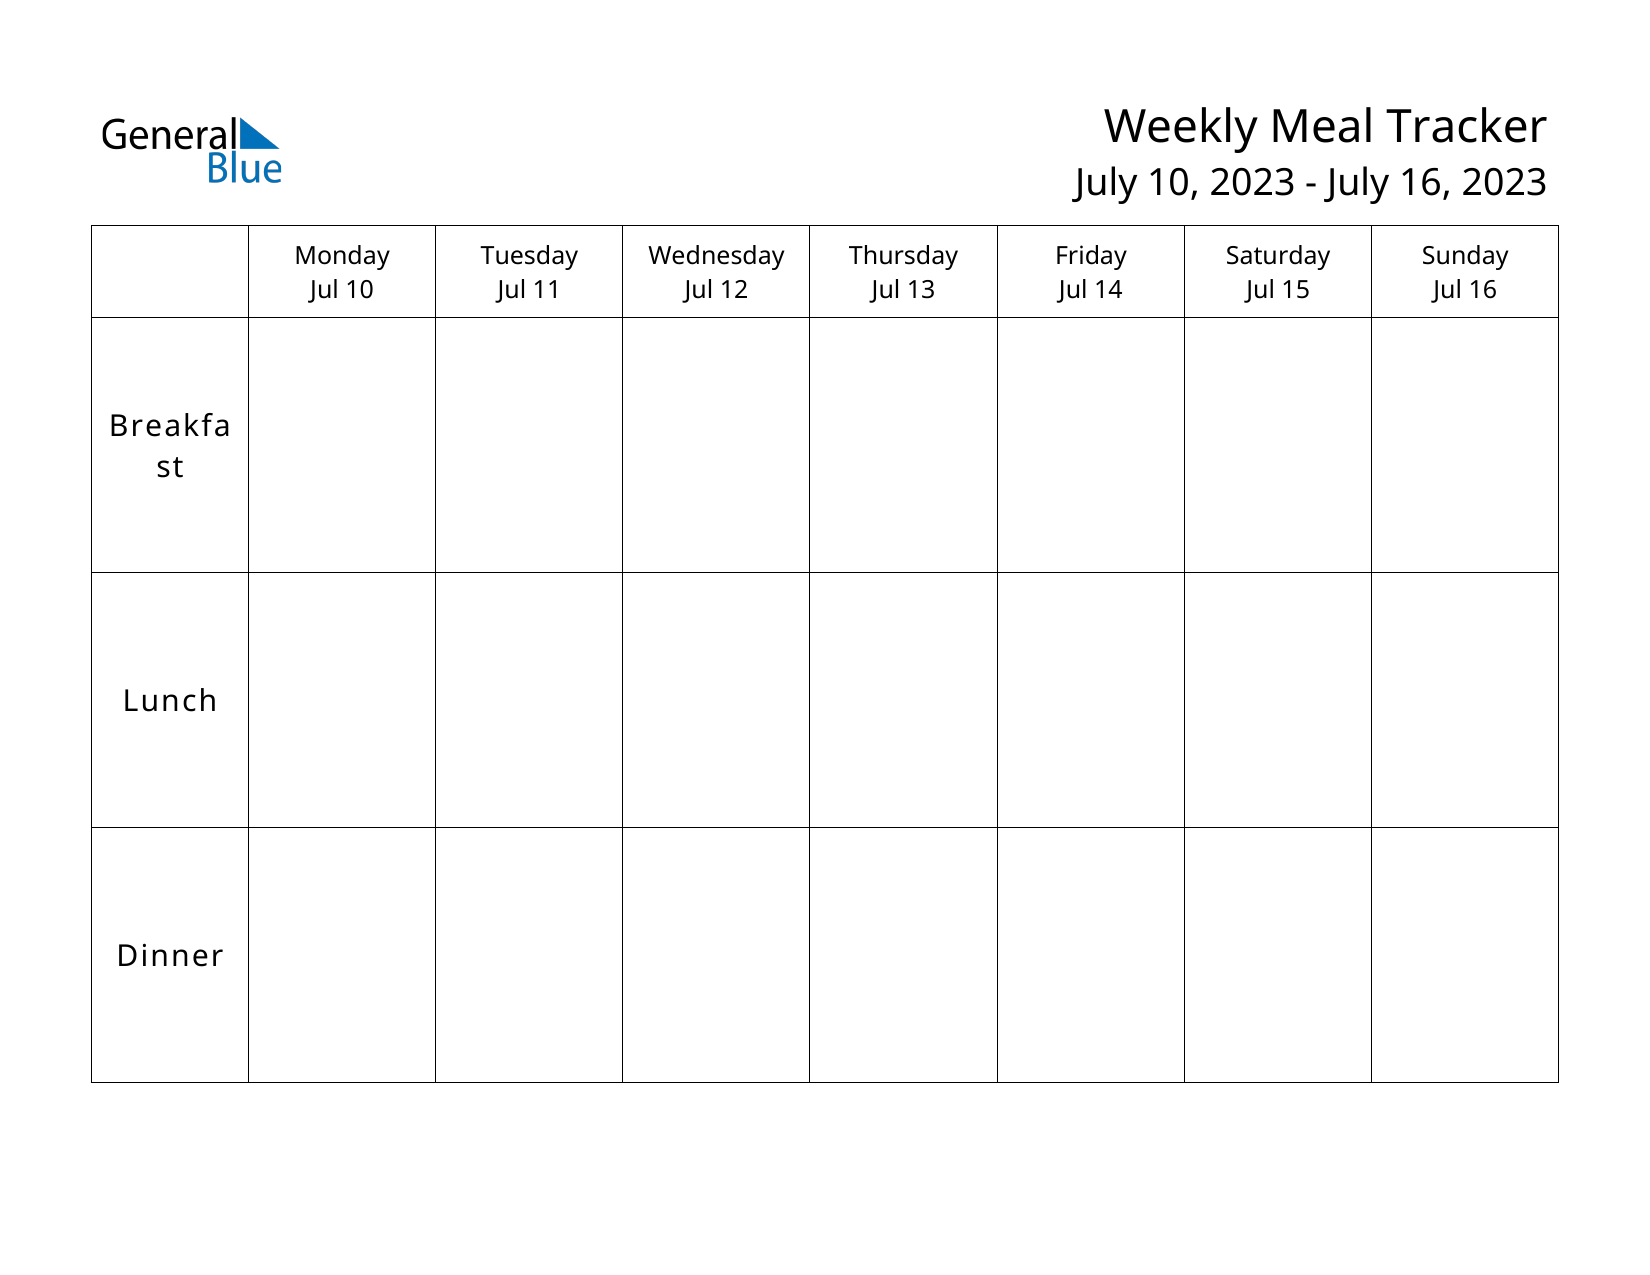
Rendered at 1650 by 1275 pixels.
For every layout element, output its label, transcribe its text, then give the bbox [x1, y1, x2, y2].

table_cell [436, 828, 622, 1082]
table_cell Wednesday Jul 12 [623, 226, 809, 317]
table_cell [810, 318, 997, 572]
table_cell Sunday Jul 16 [1372, 226, 1558, 317]
table_cell Thursday Jul 13 [810, 226, 997, 317]
table_cell Friday Jul 14 [998, 226, 1184, 317]
table_cell Monday Jul 10 [249, 226, 435, 317]
table_cell [810, 828, 997, 1082]
table_cell [623, 573, 809, 827]
table_cell Saturday Jul 15 [1185, 226, 1371, 317]
table_cell [1185, 828, 1371, 1082]
table_cell [92, 226, 248, 317]
table_cell [623, 828, 809, 1082]
table_cell [1185, 318, 1371, 572]
table_cell [249, 573, 435, 827]
table_cell [1372, 573, 1558, 827]
table_cell Breakfast [92, 318, 248, 572]
picture [102, 117, 282, 183]
table_cell [436, 573, 622, 827]
table_cell [998, 828, 1184, 1082]
table_header [91, 75, 436, 225]
table_cell Lunch [92, 573, 248, 827]
table_cell [623, 318, 809, 572]
table_cell [249, 828, 435, 1082]
table_cell [1372, 318, 1558, 572]
table_cell Tuesday Jul 11 [436, 226, 622, 317]
table_cell [249, 318, 435, 572]
table_cell Dinner [92, 828, 248, 1082]
table_cell [998, 318, 1184, 572]
table_cell [436, 318, 622, 572]
table_cell [1185, 573, 1371, 827]
table_header Weekly Meal Tracker July 10, 2023 - July 16, 2023 [436, 75, 1559, 225]
table_cell [998, 573, 1184, 827]
table_cell [810, 573, 997, 827]
table_cell [1372, 828, 1558, 1082]
